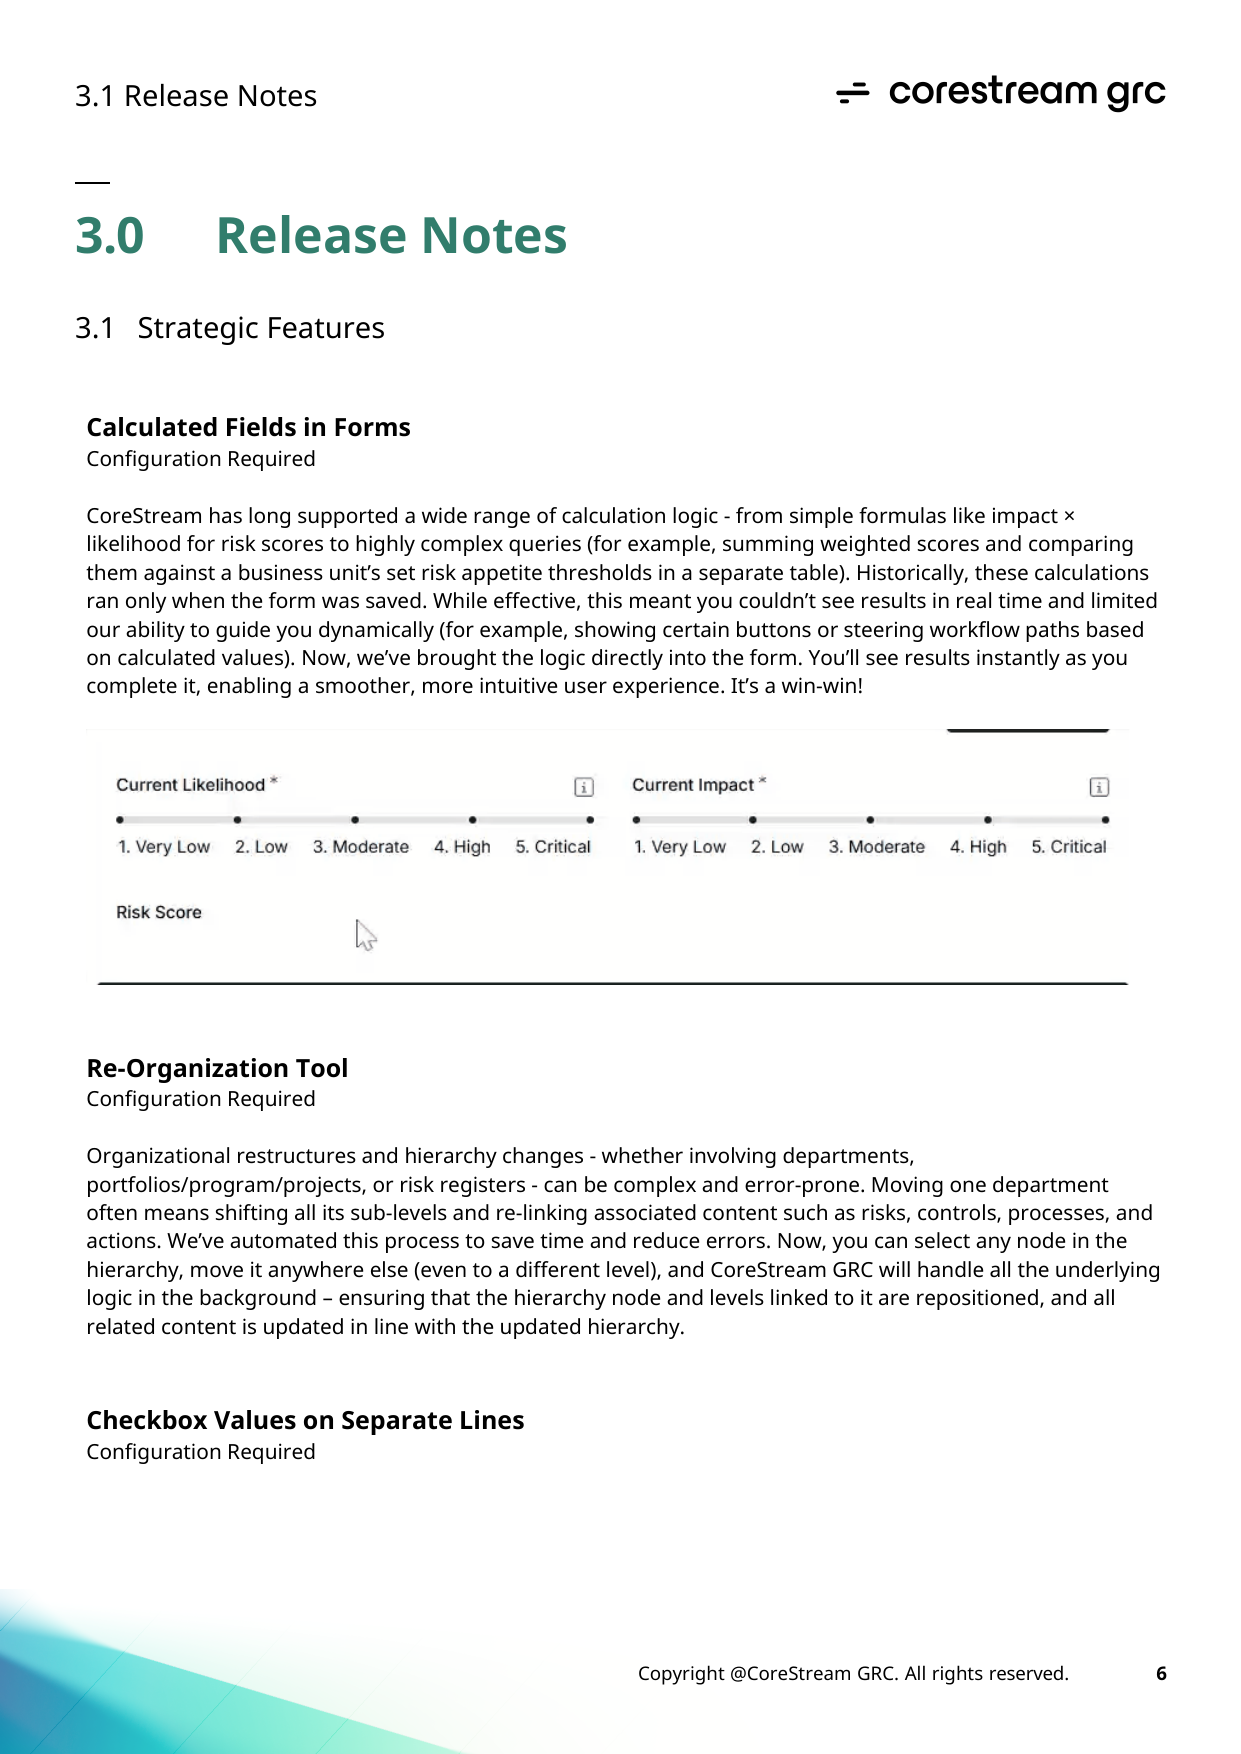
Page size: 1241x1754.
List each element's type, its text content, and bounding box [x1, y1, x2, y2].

picture [86, 729, 1130, 985]
table_header [75, 410, 1175, 444]
table_cell [75, 1437, 1175, 1494]
picture [831, 66, 1173, 121]
table_cell [75, 444, 1175, 501]
table_header [75, 1050, 1175, 1084]
table_cell CoreStream has long supported a wide range of calculation logic - from simple formulas like impact × likelihood for risk scores to highly complex queries (for example, summing weighted scores and comparing them against a business unit’s set risk appetite thresholds in a separate table). Historically, these calculations ran only when the form was saved. While effective, this meant you couldn’t see results in real time and limited our ability to guide you dynamically (for example, showing certain buttons or steering workflow paths based on calculated values). Now, we’ve brought the logic directly into the form. You’ll see results instantly as you complete it, enabling a smoother, more intuitive user experience. It’s a win-win! [75, 501, 1175, 1019]
subtitle 3.0 Release Notes [75, 200, 1176, 268]
picture [0, 1589, 1241, 1754]
subtitle 3.1 Strategic Features [75, 308, 1176, 347]
table_cell Organizational restructures and hierarchy changes - whether involving departments, portfolios/program/projects, or risk registers - can be complex and error-prone. Moving one department often means shifting all its sub-levels and re-linking associated content such as risks, controls, processes, and actions. We’ve automated this process to save time and reduce errors. Now, you can select any node in the hierarchy, move it anywhere else (even to a different level), and CoreStream GRC will handle all the underlying logic in the background – ensuring that the hierarchy node and levels linked to it are repositioned, and all related content is updated in line with the updated hierarchy. [75, 1141, 1175, 1340]
table_cell [75, 1084, 1175, 1141]
table_header [75, 1403, 1175, 1437]
